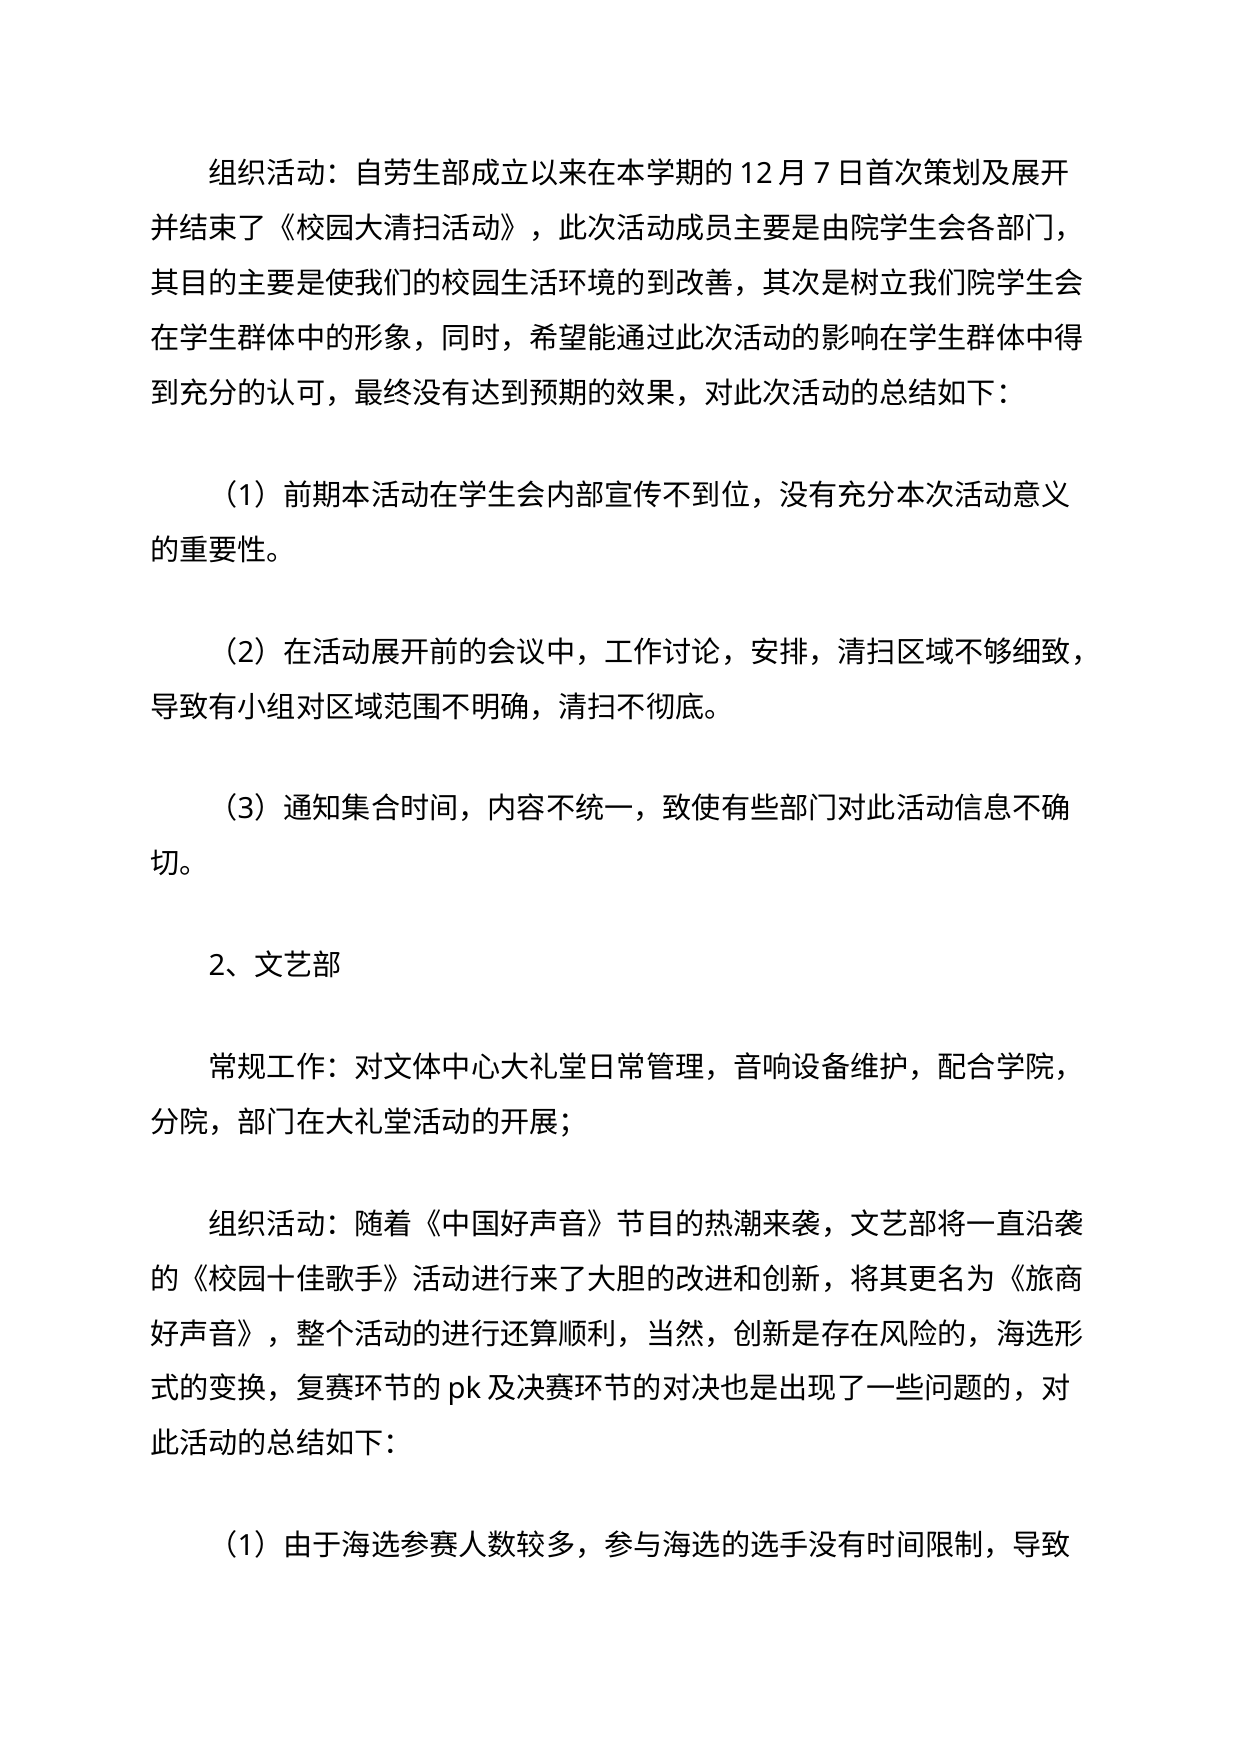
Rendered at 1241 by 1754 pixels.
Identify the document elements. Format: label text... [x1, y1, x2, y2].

text （3）通知集合时间，内容不统一，致使有些部门对此活动信息不确切。 [150, 785, 1090, 882]
text 2、文艺部 [150, 942, 1090, 984]
text （2）在活动展开前的会议中，工作讨论，安排，清扫区域不够细致，导致有小组对区域范围不明确，清扫不彻底。 [150, 628, 1090, 726]
text 组织活动：自劳生部成立以来在本学期的12月7日首次策划及展开并结束了《校园大清扫活动》，此次活动成员主要是由院学生会各部门，其目的主要是使我们的校园生活环境的到改善，其次是树立我们院学生会在学生群体中的形象，同时，希望能通过此次活动的影响在学生群体中得到充分的认可，最终没有达到预期的效果，对此次活动的总结如下： [150, 150, 1090, 412]
text 常规工作：对文体中心大礼堂日常管理，音响设备维护，配合学院，分院，部门在大礼堂活动的开展； [150, 1044, 1090, 1141]
text （1）前期本活动在学生会内部宣传不到位，没有充分本次活动意义的重要性。 [150, 471, 1090, 569]
text 组织活动：随着《中国好声音》节目的热潮来袭，文艺部将一直沿袭的《校园十佳歌手》活动进行来了大胆的改进和创新，将其更名为《旅商好声音》，整个活动的进行还算顺利，当然，创新是存在风险的，海选形式的变换，复赛环节的pk及决赛环节的对决也是出现了一些问题的，对此活动的总结如下： [150, 1200, 1090, 1462]
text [150, 1522, 1090, 1564]
